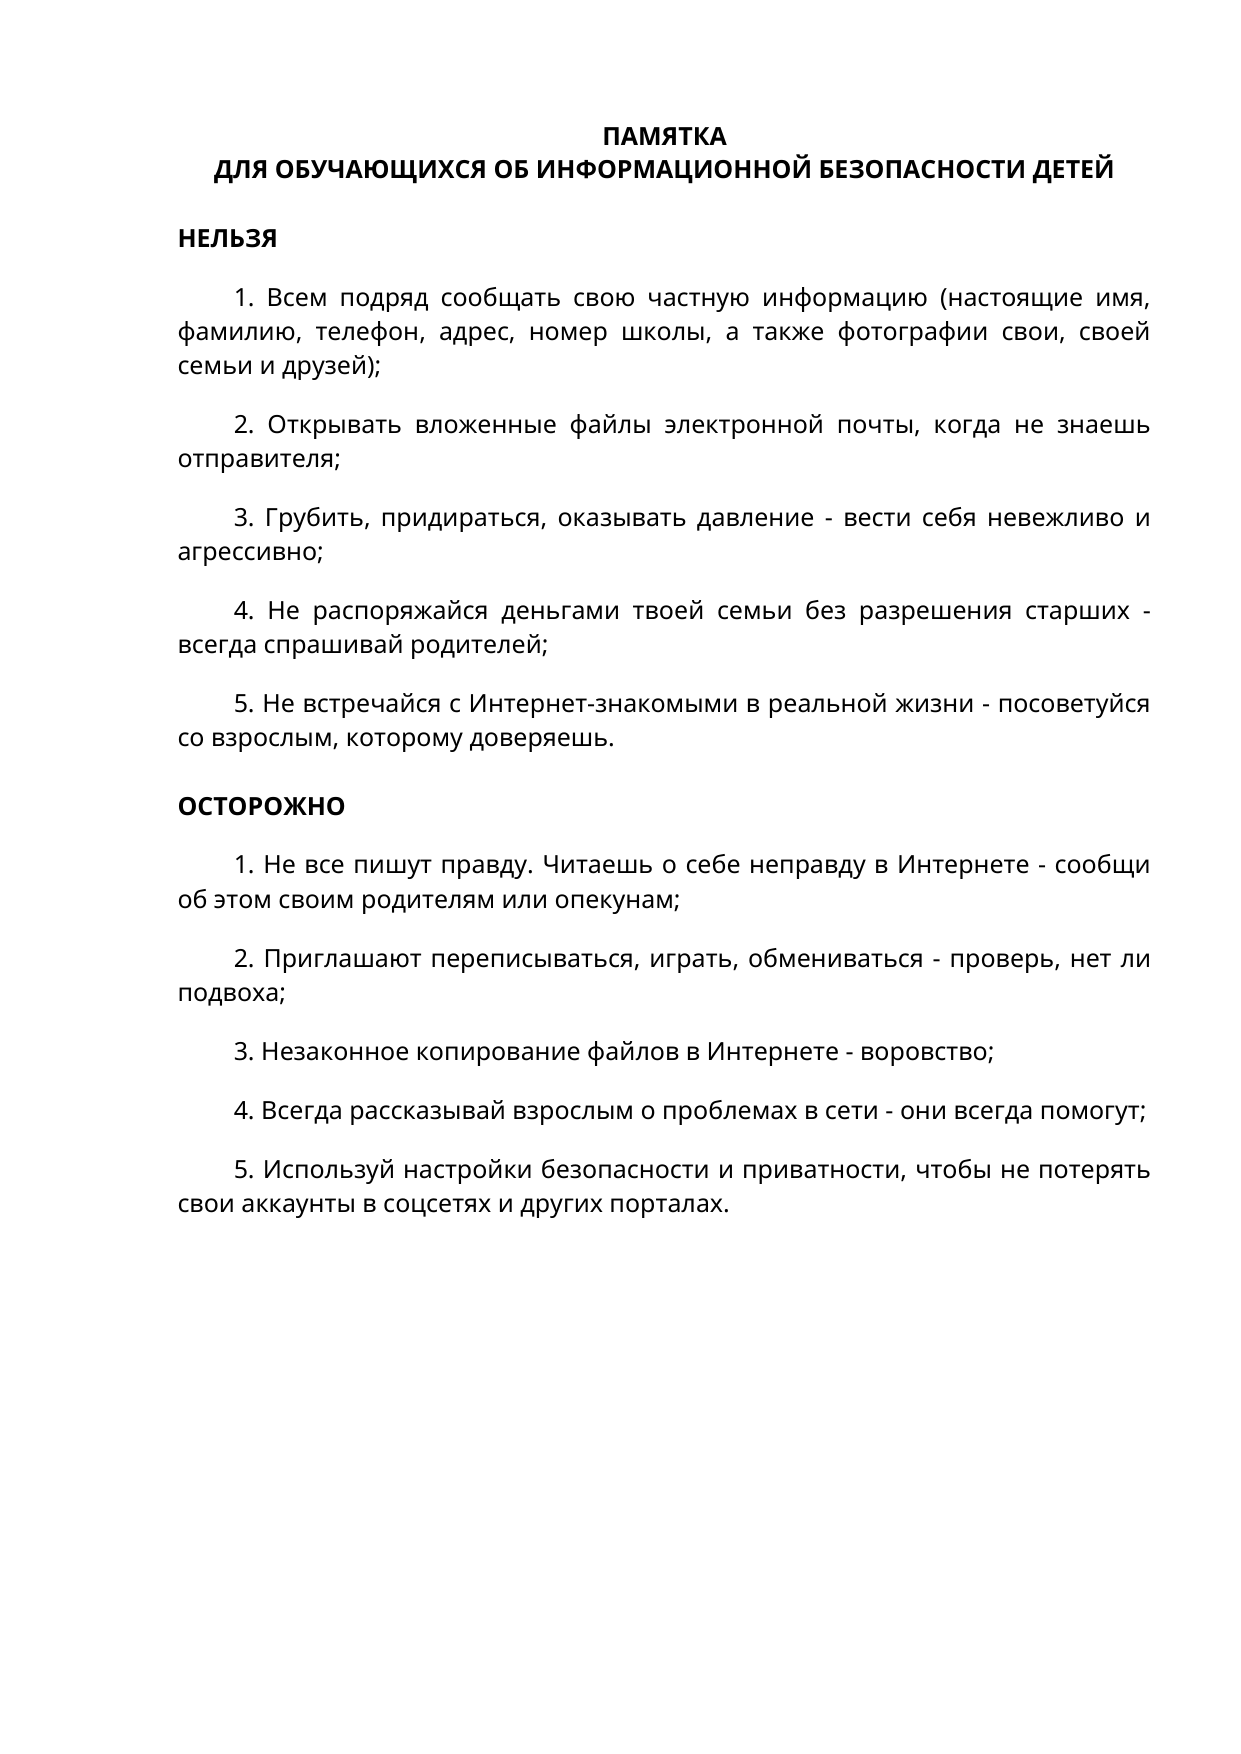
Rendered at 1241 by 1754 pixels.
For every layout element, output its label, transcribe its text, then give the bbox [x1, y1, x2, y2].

text 5. Не встречайся с Интернет-знакомыми в реальной жизни - посоветуйся со взрослым, которому доверяешь. [177, 686, 1152, 754]
title ПАМЯТКА [177, 118, 1152, 152]
text 3. Незаконное копирование файлов в Интернете - воровство; [177, 1033, 1152, 1067]
text 5. Используй настройки безопасности и приватности, чтобы не потерять свои аккаунты в соцсетях и других порталах. [177, 1152, 1152, 1220]
text 1. Не все пишут правду. Читаешь о себе неправду в Интернете - сообщи об этом своим родителям или опекунам; [177, 847, 1152, 915]
text 3. Грубить, придираться, оказывать давление - вести себя невежливо и агрессивно; [177, 500, 1152, 568]
title НЕЛЬЗЯ [177, 186, 1152, 254]
text 4. Не распоряжайся деньгами твоей семьи без разрешения старших - всегда спрашивай родителей; [177, 593, 1152, 661]
text 2. Открывать вложенные файлы электронной почты, когда не знаешь отправителя; [177, 407, 1152, 475]
title ОСТОРОЖНО [177, 788, 1152, 822]
text 4. Всегда рассказывай взрослым о проблемах в сети - они всегда помогут; [177, 1092, 1152, 1127]
title ДЛЯ ОБУЧАЮЩИХСЯ ОБ ИНФОРМАЦИОННОЙ БЕЗОПАСНОСТИ ДЕТЕЙ [177, 152, 1152, 186]
text 1. Всем подряд сообщать свою частную информацию (настоящие имя, фамилию, телефон, адрес, номер школы, а также фотографии свои, своей семьи и друзей); [177, 279, 1152, 382]
text 2. Приглашают переписываться, играть, обмениваться - проверь, нет ли подвоха; [177, 940, 1152, 1008]
